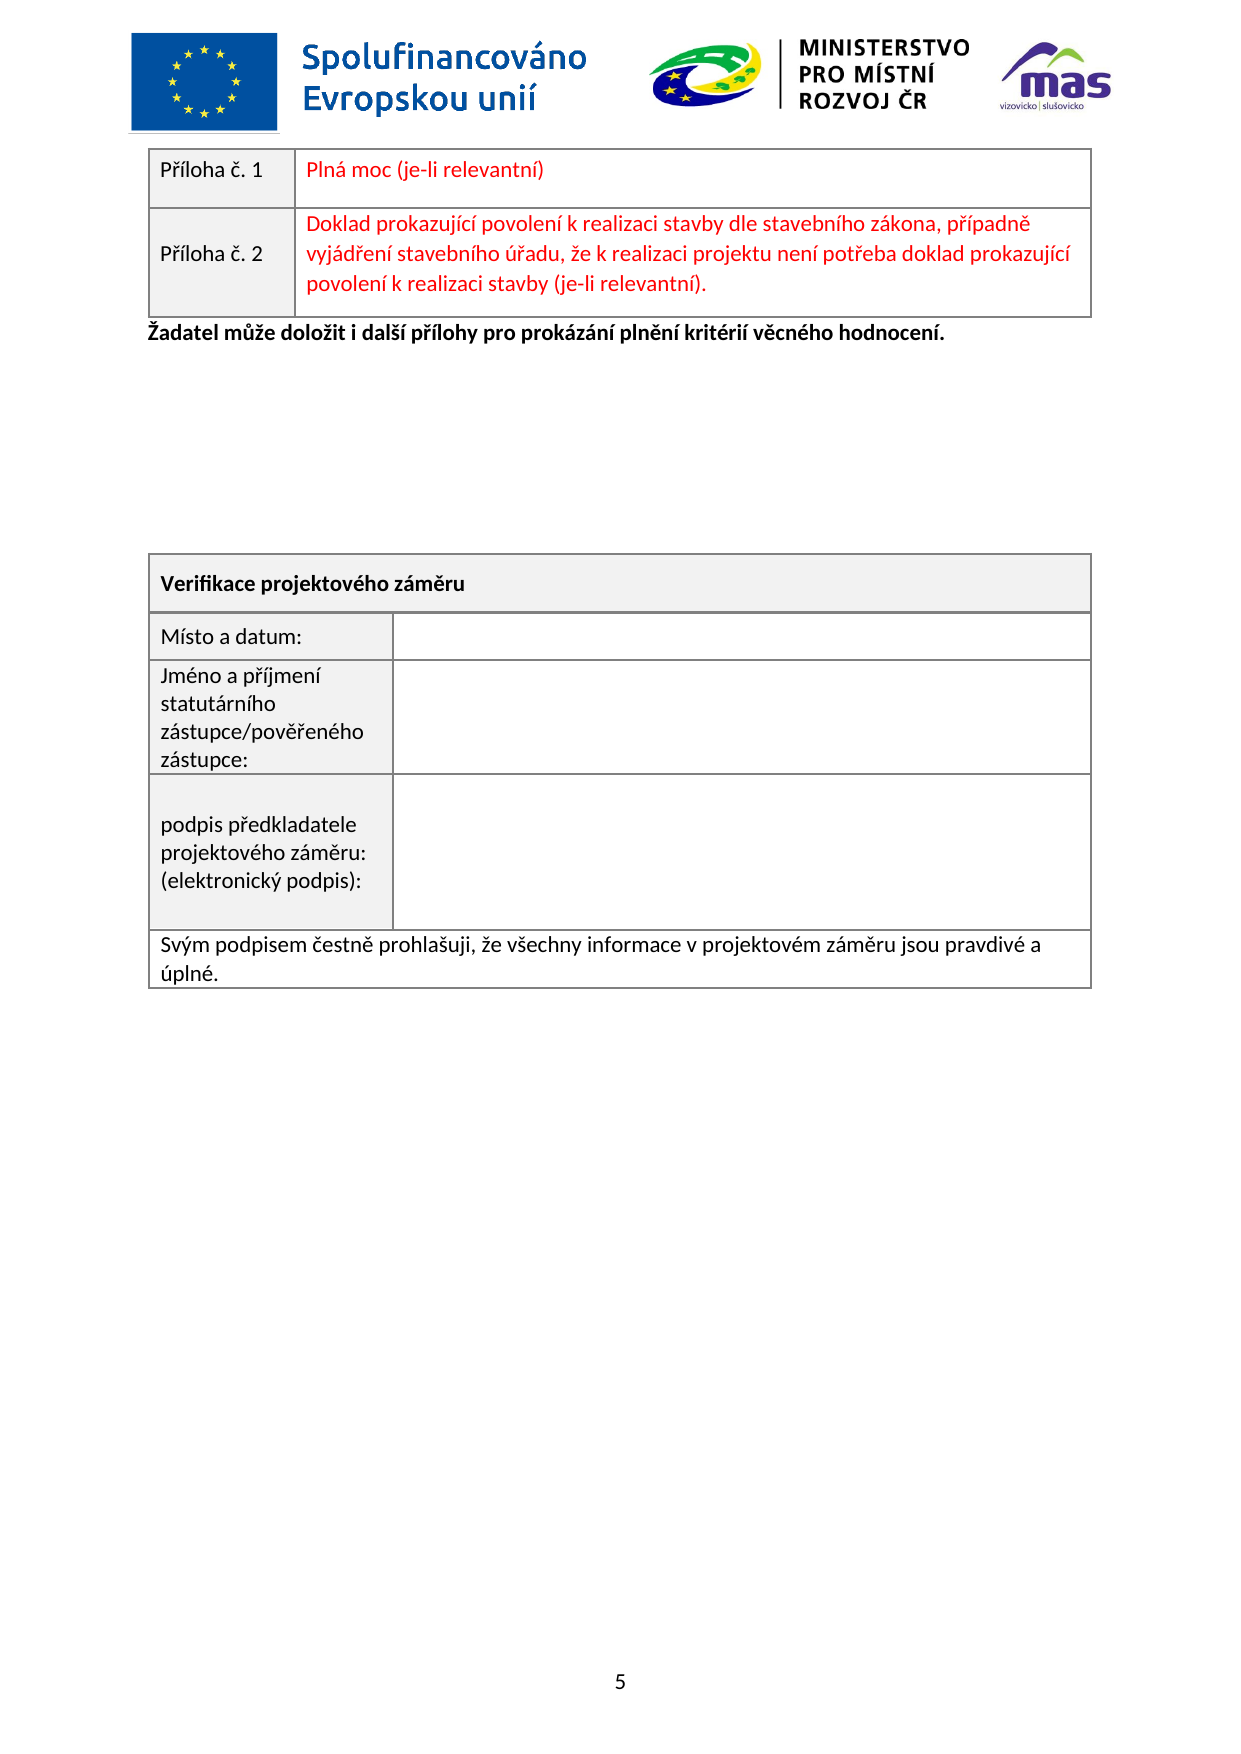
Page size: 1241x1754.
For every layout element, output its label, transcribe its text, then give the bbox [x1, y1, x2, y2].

table_cell podpis předkladatele projektového záměru: (elektronický podpis): [150, 775, 392, 928]
text Žadatel může doložit i další přílohy pro prokázání plnění kritérií věcného hodnocení. [148, 318, 1093, 346]
picture [120, 17, 605, 143]
table_header Verifikace projektového záměru [150, 555, 1090, 611]
table_cell Plná moc (je-li relevantní) [296, 150, 1090, 207]
table_cell [394, 775, 1090, 928]
table_cell [394, 661, 1090, 773]
table_cell Místo a datum: [150, 614, 392, 659]
picture [649, 39, 969, 109]
table_cell Příloha č. 2 [150, 209, 294, 316]
picture [997, 35, 1114, 118]
table_cell Jméno a příjmení statutárního zástupce/pověřeného zástupce: [150, 661, 392, 773]
table_cell [394, 614, 1090, 659]
table_cell Doklad prokazující povolení k realizaci stavby dle stavebního zákona, případně vyjádření stavebního úřadu, že k realizaci projektu není potřeba doklad prokazující povolení k realizaci stavby (je-li relevantní). [296, 209, 1090, 316]
table_cell Svým podpisem čestně prohlašuji, že všechny informace v projektovém záměru jsou pravdivé a úplné. [150, 931, 1090, 987]
table_cell Příloha č. 1 [150, 150, 294, 207]
